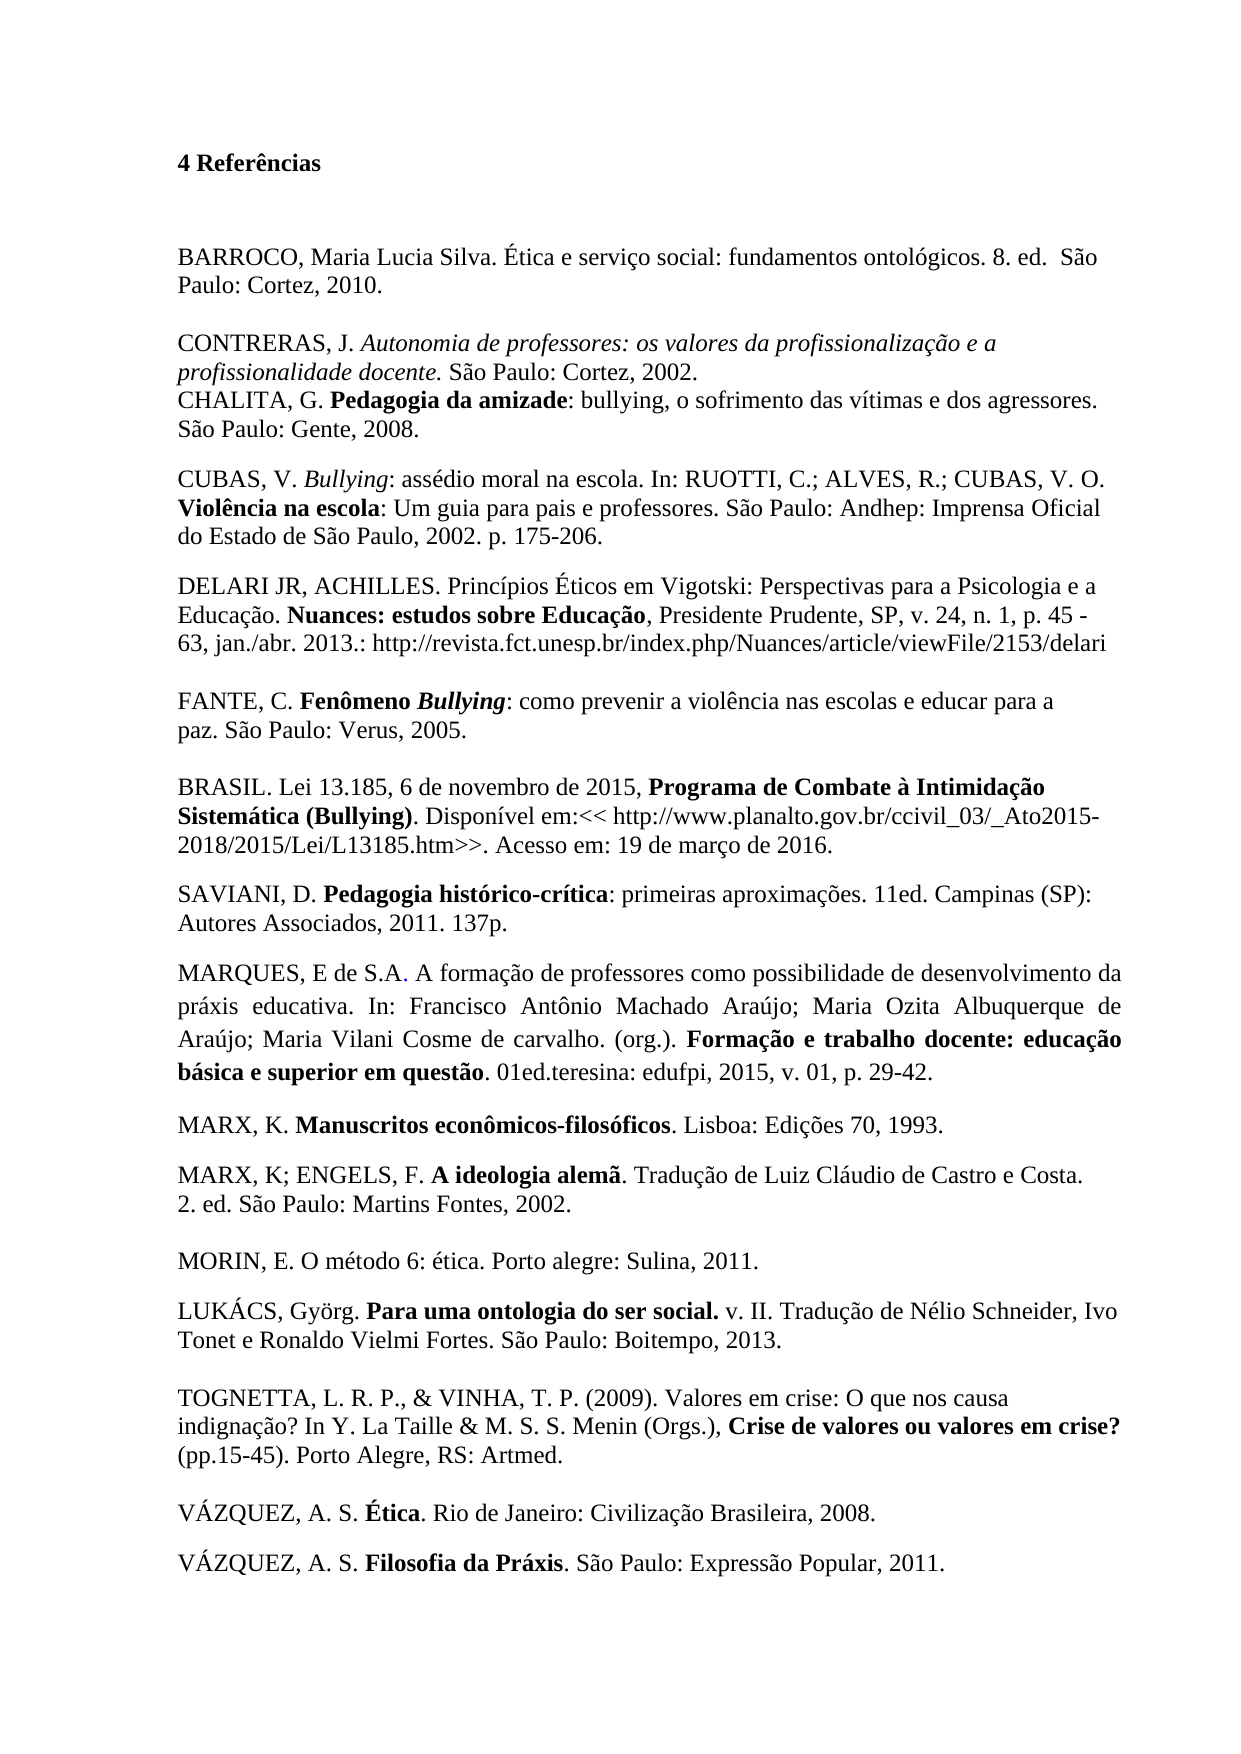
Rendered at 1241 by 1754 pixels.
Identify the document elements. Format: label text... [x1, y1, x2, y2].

text MORIN, E. O método 6: ética. Porto alegre: Sulina, 2011. [177, 1246, 1122, 1275]
text MARX, K. Manuscritos econômicos-filosóficos. Lisboa: Edições 70, 1993. [177, 1111, 1122, 1139]
text CUBAS, V. Bullying: assédio moral na escola. In: RUOTTI, C.; ALVES, R.; CUBAS, V. O. Violência na escola: Um guia para pais e professores. São Paulo: Andhep: Imprensa Oficial do Estado de São Paulo, 2002. p. 175-206. [177, 464, 1122, 550]
text DELARI JR, ACHILLES. Princípios Éticos em Vigotski: Perspectivas para a Psicologia e a Educação. Nuances: estudos sobre Educação, Presidente Prudente, SP, v. 24, n. 1, p. 45 - 63, jan./abr. 2013.: http://revista.fct.unesp.br/index.php/Nuances/article/viewFile/2153/delari [177, 571, 1122, 657]
text 4 Referências [177, 148, 1122, 176]
text CHALITA, G. Pedagogia da amizade: bullying, o sofrimento das vítimas e dos agressores. São Paulo: Gente, 2008. [177, 386, 1122, 443]
text BRASIL. Lei 13.185, 6 de novembro de 2015, Programa de Combate à Intimidação Sistemática (Bullying). Disponível em:<< http://www.planalto.gov.br/ccivil_03/_Ato2015-2018/2015/Lei/L13185.htm>>. Acesso em: 19 de março de 2016. [177, 772, 1122, 858]
text VÁZQUEZ, A. S. Filosofia da Práxis. São Paulo: Expressão Popular, 2011. [177, 1548, 1122, 1576]
text MARQUES, E de S.A. A formação de professores como possibilidade de desenvolvimento da práxis educativa. In: Francisco Antônio Machado Araújo; Maria Ozita Albuquerque de Araújo; Maria Vilani Cosme de carvalho. (org.). Formação e trabalho docente: educação básica e superior em questão. 01ed.teresina: edufpi, 2015, v. 01, p. 29-42. [177, 958, 1122, 1086]
text MARX, K; ENGELS, F. A ideologia alemã. Tradução de Luiz Cláudio de Castro e Costa. 2. ed. São Paulo: Martins Fontes, 2002. [177, 1160, 1098, 1218]
text LUKÁCS, Györg. Para uma ontologia do ser social. v. II. Tradução de Nélio Schneider, Ivo Tonet e Ronaldo Vielmi Fortes. São Paulo: Boitempo, 2013. [177, 1296, 1122, 1353]
text CONTRERAS, J. Autonomia de professores: os valores da profissionalização e a profissionalidade docente. São Paulo: Cortez, 2002. [177, 328, 1122, 386]
text BARROCO, Maria Lucia Silva. Ética e serviço social: fundamentos ontológicos. 8. ed. São Paulo: Cortez, 2010. [177, 242, 1122, 299]
text FANTE, C. Fenômeno Bullying: como prevenir a violência nas escolas e educar para a paz. São Paulo: Verus, 2005. [177, 686, 1090, 743]
text SAVIANI, D. Pedagogia histórico-crítica: primeiras aproximações. 11ed. Campinas (SP): Autores Associados, 2011. 137p. [177, 879, 1122, 937]
text VÁZQUEZ, A. S. Ética. Rio de Janeiro: Civilização Brasileira, 2008. [177, 1498, 1122, 1527]
text TOGNETTA, L. R. P., & VINHA, T. P. (2009). Valores em crise: O que nos causa indignação? In Y. La Taille & M. S. S. Menin (Orgs.), Crise de valores ou valores em crise? (pp.15-45). Porto Alegre, RS: Artmed. [177, 1383, 1122, 1469]
